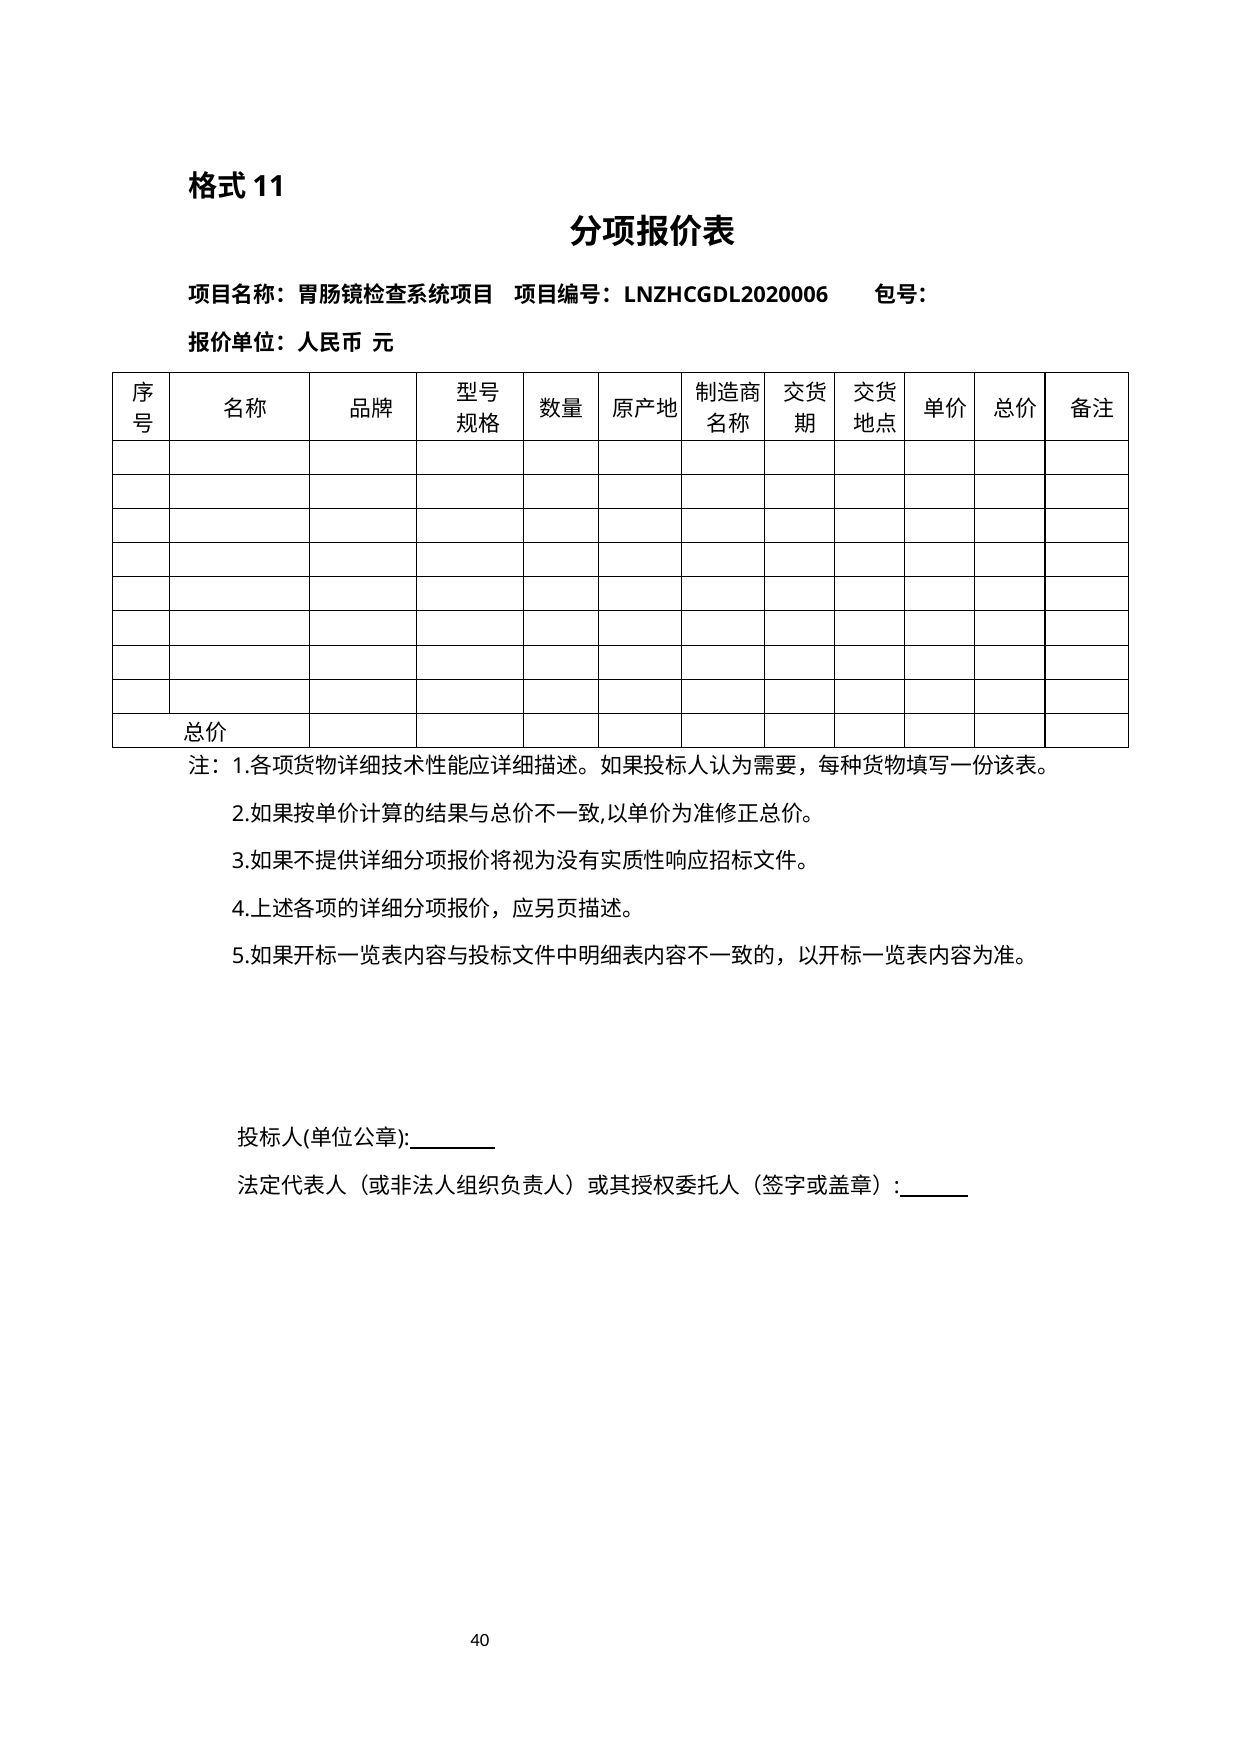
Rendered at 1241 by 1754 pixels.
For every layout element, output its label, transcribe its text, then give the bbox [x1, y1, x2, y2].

table_cell [905, 646, 974, 679]
table_cell [835, 714, 904, 747]
table_header 序号 [113, 373, 169, 439]
table_cell [310, 543, 416, 576]
table_cell [682, 509, 764, 542]
table_cell [765, 611, 834, 644]
table_cell [765, 475, 834, 508]
table_cell [1046, 680, 1128, 713]
text 4.上述各项的详细分项报价，应另页描述。 [188, 891, 1041, 923]
table_cell [417, 577, 523, 610]
table_cell [599, 441, 681, 474]
table_cell [113, 543, 169, 576]
table_cell [835, 543, 904, 576]
table_cell [599, 646, 681, 679]
table_cell [524, 714, 598, 747]
table_cell [417, 680, 523, 713]
text 5.如果开标一览表内容与投标文件中明细表内容不一致的，以开标一览表内容为准。 [188, 938, 1041, 970]
table_cell [310, 611, 416, 644]
table_cell [835, 475, 904, 508]
table_cell [975, 577, 1044, 610]
table_cell [682, 475, 764, 508]
table_cell [835, 611, 904, 644]
table_header 品牌 [310, 373, 416, 439]
table_cell [905, 680, 974, 713]
table_cell [524, 475, 598, 508]
text 投标人(单位公章): [188, 1120, 1041, 1152]
table_header 原产地 [599, 373, 681, 439]
table_cell [599, 475, 681, 508]
table_cell [835, 441, 904, 474]
table_header 总价 [975, 373, 1044, 439]
table_cell [524, 543, 598, 576]
table_cell [835, 509, 904, 542]
table_cell [599, 543, 681, 576]
table_cell [524, 577, 598, 610]
table_cell [1046, 714, 1128, 747]
table_cell [310, 714, 416, 747]
table_cell [599, 714, 681, 747]
table_cell [1046, 543, 1128, 576]
table_header 制造商名称 [682, 373, 764, 439]
table_cell [417, 509, 523, 542]
table_cell [170, 509, 309, 542]
table_cell [170, 577, 309, 610]
table_cell 总价 [113, 714, 309, 747]
table_cell [599, 509, 681, 542]
table_cell [1046, 441, 1128, 474]
table_cell [524, 509, 598, 542]
table_cell [524, 441, 598, 474]
table_cell [1046, 577, 1128, 610]
table_cell [765, 577, 834, 610]
table_cell [310, 577, 416, 610]
table_cell [113, 611, 169, 644]
table_cell [170, 680, 309, 713]
table_cell [310, 646, 416, 679]
table_cell [765, 646, 834, 679]
table_header 交货期 [765, 373, 834, 439]
text 报价单位：人民币 元 [188, 325, 1041, 356]
table_cell [765, 680, 834, 713]
table_cell [905, 577, 974, 610]
table_cell [905, 543, 974, 576]
subtitle 格式11 [188, 162, 1052, 205]
table_cell [417, 646, 523, 679]
table_cell [524, 646, 598, 679]
table_cell [975, 543, 1044, 576]
table_cell [905, 475, 974, 508]
table_cell [170, 543, 309, 576]
table_cell [417, 714, 523, 747]
table_cell [417, 611, 523, 644]
table_cell [975, 714, 1044, 747]
table_cell [905, 714, 974, 747]
table_cell [905, 611, 974, 644]
table_cell [765, 509, 834, 542]
table_cell [1046, 509, 1128, 542]
table_cell [975, 441, 1044, 474]
table_cell [765, 543, 834, 576]
table_cell [905, 509, 974, 542]
text 项目名称：胃肠镜检查系统项目 项目编号：LNZHCGDL2020006 包号： [188, 277, 1041, 309]
table_header 型号 规格 [417, 373, 523, 439]
table_cell [975, 509, 1044, 542]
table_header 名称 [170, 373, 309, 439]
table_cell [599, 577, 681, 610]
table_cell [765, 714, 834, 747]
table_cell [113, 475, 169, 508]
table_cell [905, 441, 974, 474]
table_cell [170, 646, 309, 679]
table_header 单价 [905, 373, 974, 439]
table_cell [765, 441, 834, 474]
table_cell [975, 680, 1044, 713]
table_cell [113, 577, 169, 610]
table_cell [682, 646, 764, 679]
table_cell [524, 611, 598, 644]
table_cell [975, 611, 1044, 644]
table_cell [835, 680, 904, 713]
table_cell [682, 714, 764, 747]
text 分项报价表 [188, 205, 1041, 253]
table_cell [599, 680, 681, 713]
table_cell [835, 577, 904, 610]
table_cell [170, 475, 309, 508]
table_header 交货地点 [835, 373, 904, 439]
table_cell [113, 646, 169, 679]
table_cell [113, 509, 169, 542]
table_cell [682, 577, 764, 610]
table_cell [1046, 475, 1128, 508]
table_cell [524, 680, 598, 713]
table_header 备注 [1046, 373, 1128, 439]
table_cell [975, 646, 1044, 679]
table_cell [310, 680, 416, 713]
table_cell [310, 475, 416, 508]
table_cell [682, 611, 764, 644]
table_cell [417, 475, 523, 508]
table_cell [599, 611, 681, 644]
table_cell [310, 509, 416, 542]
table_cell [975, 475, 1044, 508]
table_cell [682, 441, 764, 474]
table_cell [310, 441, 416, 474]
table_cell [170, 441, 309, 474]
table_cell [1046, 646, 1128, 679]
text 3.如果不提供详细分项报价将视为没有实质性响应招标文件。 [188, 843, 1041, 875]
table_cell [113, 680, 169, 713]
text 2.如果按单价计算的结果与总价不一致,以单价为准修正总价。 [188, 796, 1041, 827]
table_cell [835, 646, 904, 679]
table_cell [113, 441, 169, 474]
text 法定代表人（或非法人组织负责人）或其授权委托人（签字或盖章）: [188, 1168, 1041, 1199]
text 注：1.各项货物详细技术性能应详细描述。如果投标人认为需要，每种货物填写一份该表。 [188, 748, 1041, 780]
table_cell [417, 543, 523, 576]
table_header 数量 [524, 373, 598, 439]
table_cell [1046, 611, 1128, 644]
table_cell [682, 543, 764, 576]
table_cell [170, 611, 309, 644]
table_cell [417, 441, 523, 474]
table_cell [682, 680, 764, 713]
